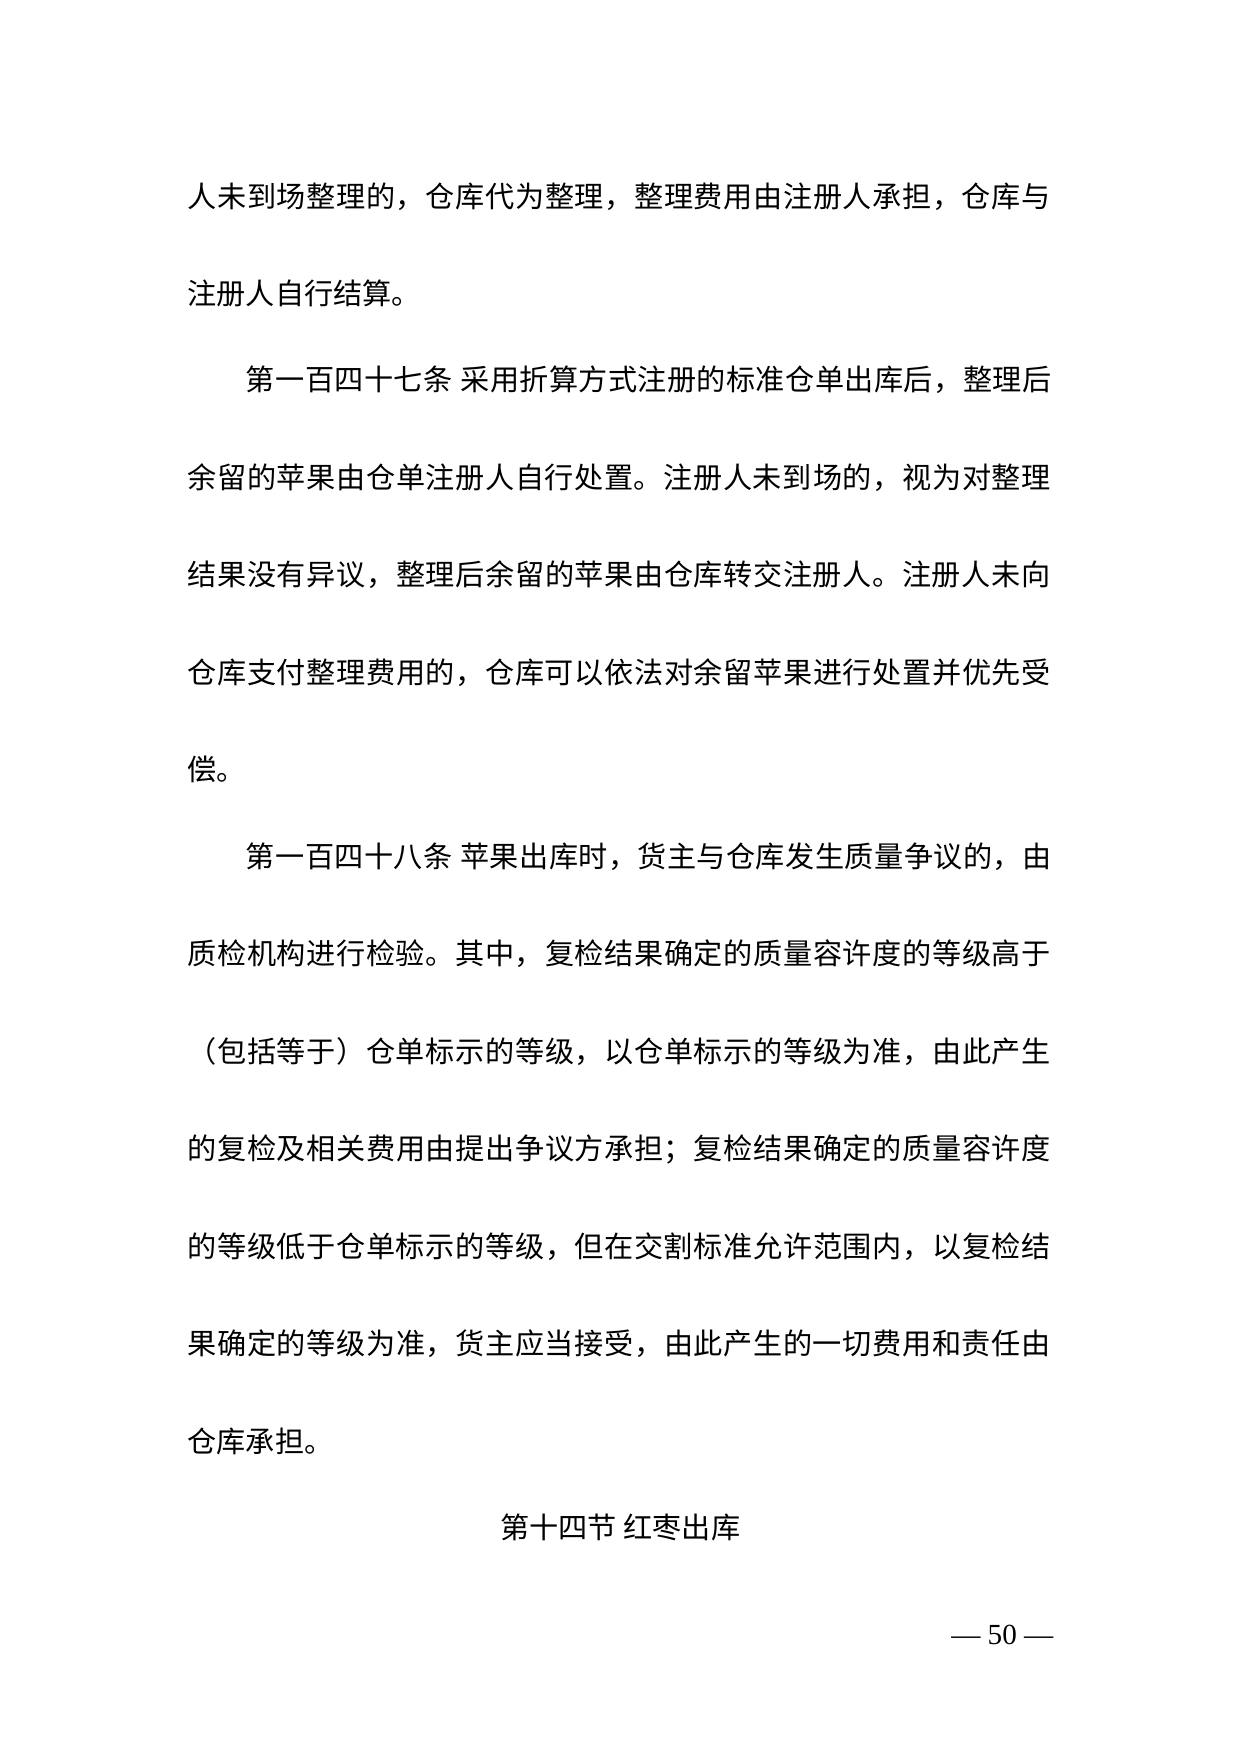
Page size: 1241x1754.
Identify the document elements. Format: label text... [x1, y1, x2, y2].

text 第一百四十八条 苹果出库时，货主与仓库发生质量争议的，由质检机构进行检验。其中，复检结果确定的质量容许度的等级高于（包括等于）仓单标示的等级，以仓单标示的等级为准，由此产生的复检及相关费用由提出争议方承担；复检结果确定的质量容许度的等级低于仓单标示的等级，但在交割标准允许范围内，以复检结果确定的等级为准，货主应当接受，由此产生的一切费用和责任由仓库承担。 [187, 822, 1053, 1472]
text 第一百四十七条 采用折算方式注册的标准仓单出库后，整理后余留的苹果由仓单注册人自行处置。注册人未到场的，视为对整理结果没有异议，整理后余留的苹果由仓库转交注册人。注册人未向仓库支付整理费用的，仓库可以依法对余留苹果进行处置并优先受偿。 [187, 346, 1053, 801]
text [187, 162, 1053, 324]
text 第十四节 红枣出库 [187, 1493, 1053, 1558]
